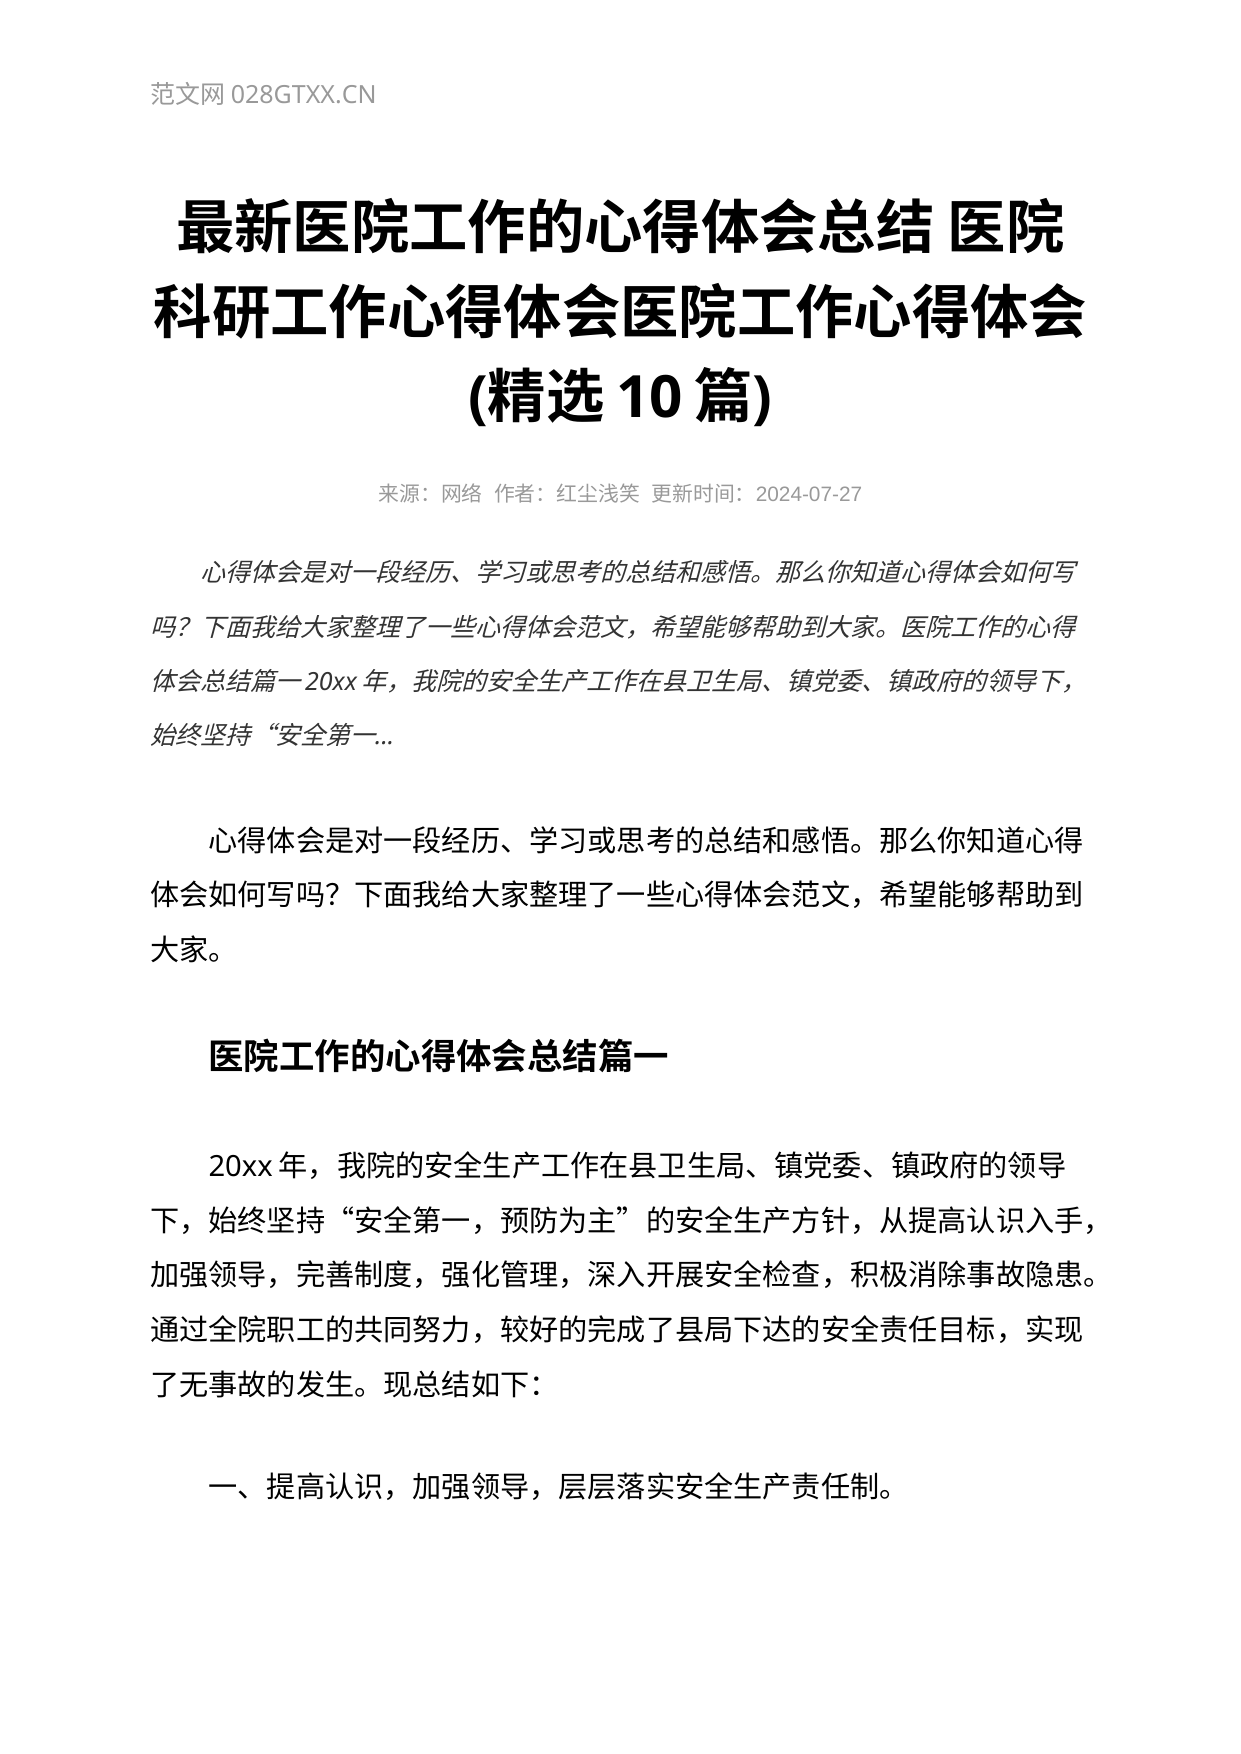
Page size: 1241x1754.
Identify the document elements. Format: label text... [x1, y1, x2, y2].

text 心得体会是对一段经历、学习或思考的总结和感悟。那么你知道心得体会如何写吗？下面我给大家整理了一些心得体会范文，希望能够帮助到大家。 [150, 817, 1090, 969]
text 医院工作的心得体会总结篇一 [150, 1029, 1090, 1080]
text 心得体会是对一段经历、学习或思考的总结和感悟。那么你知道心得体会如何写吗？下面我给大家整理了一些心得体会范文，希望能够帮助到大家。医院工作的心得体会总结篇一20xx年，我院的安全生产工作在县卫生局、镇党委、镇政府的领导下，始终坚持“安全第一... [150, 553, 1090, 752]
text 20xx年，我院的安全生产工作在县卫生局、镇党委、镇政府的领导下，始终坚持“安全第一，预防为主”的安全生产方针，从提高认识入手，加强领导，完善制度，强化管理，深入开展安全检查，积极消除事故隐患。通过全院职工的共同努力，较好的完成了县局下达的安全责任目标，实现了无事故的发生。现总结如下： [150, 1142, 1090, 1404]
text 一、提高认识，加强领导，层层落实安全生产责任制。 [150, 1463, 1090, 1506]
subtitle 最新医院工作的心得体会总结 医院科研工作心得体会医院工作心得体会(精选10篇) [150, 181, 1090, 435]
text 来源：网络 作者：红尘浅笑 更新时间：2024-07-27 [150, 482, 1090, 506]
